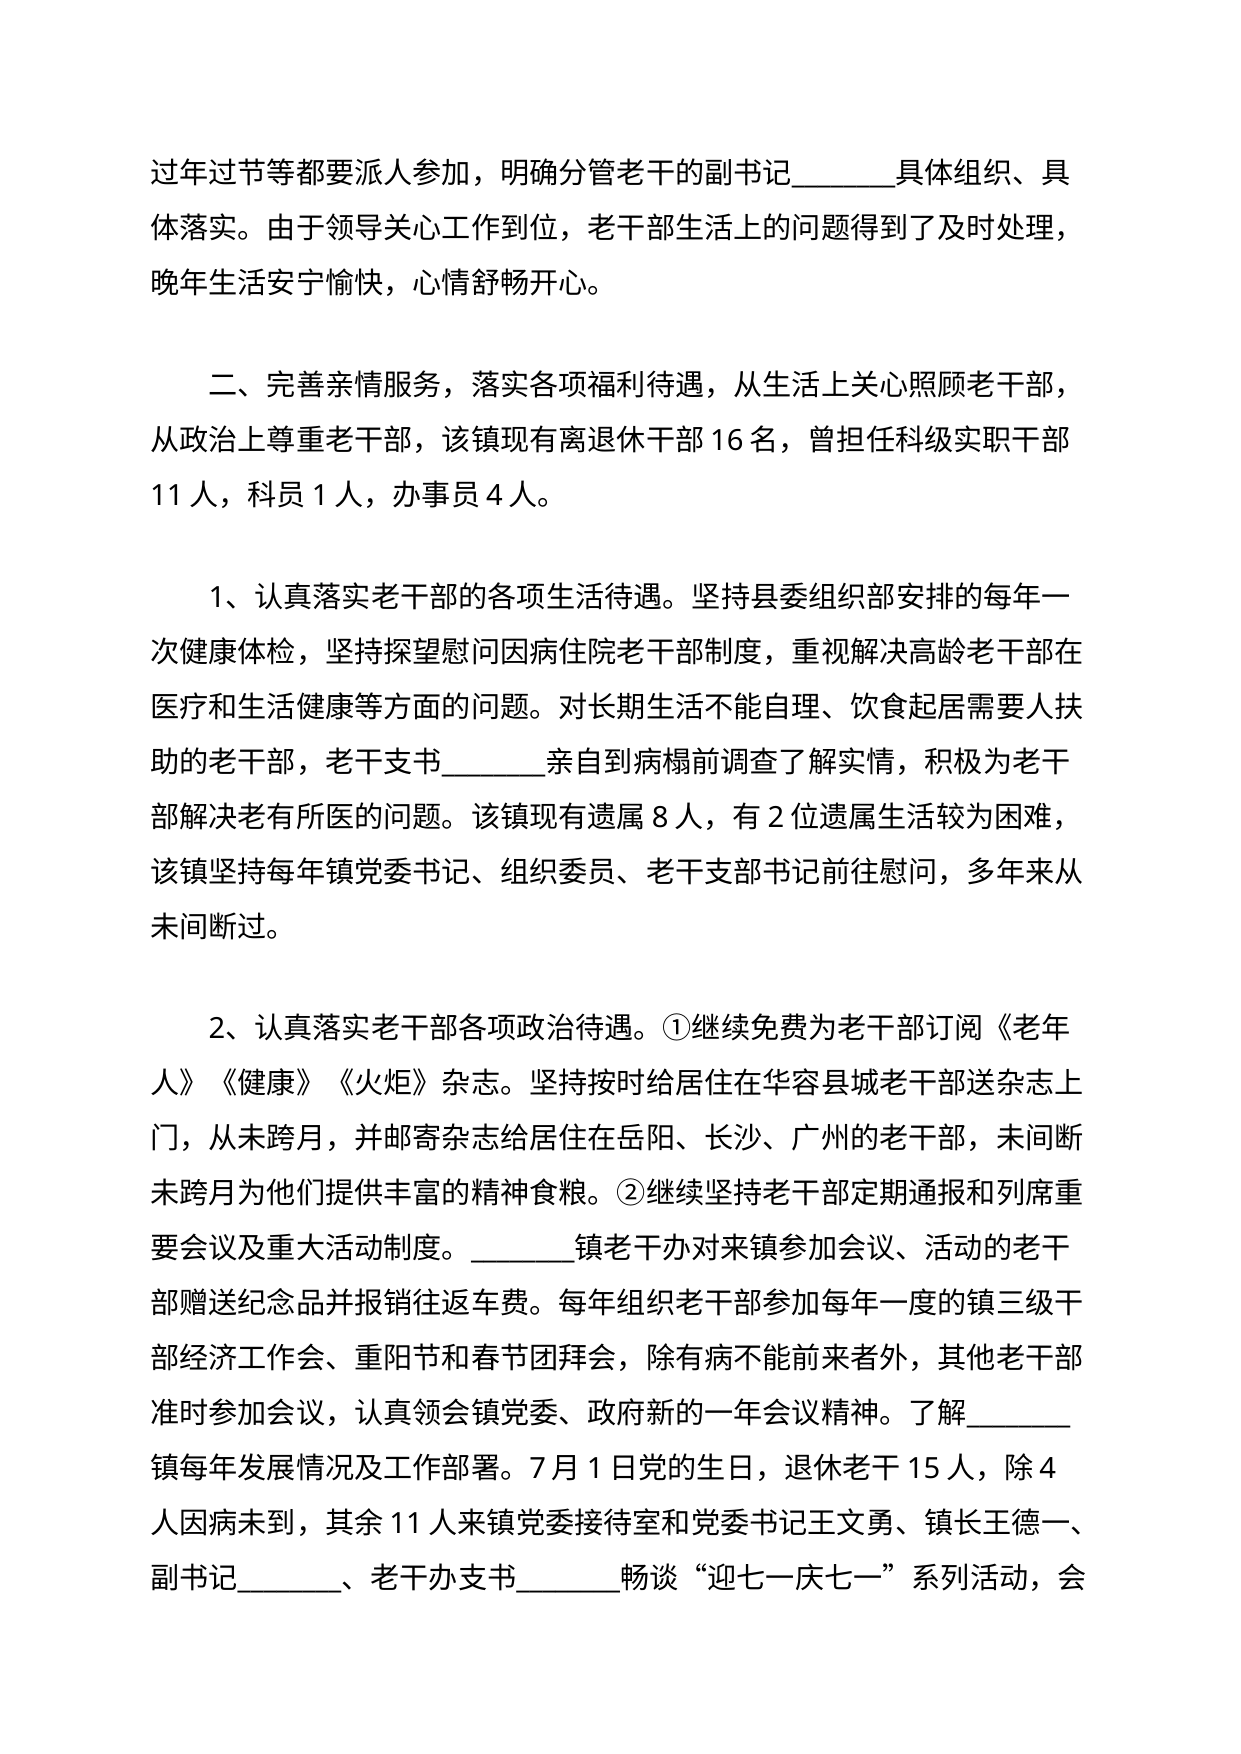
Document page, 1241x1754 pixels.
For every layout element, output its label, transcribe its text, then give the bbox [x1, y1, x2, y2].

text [150, 1005, 1090, 1597]
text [150, 150, 1090, 302]
text 1、认真落实老干部的各项生活待遇。坚持县委组织部安排的每年一次健康体检，坚持探望慰问因病住院老干部制度，重视解决高龄老干部在医疗和生活健康等方面的问题。对长期生活不能自理、饮食起居需要人扶助的老干部，老干支书________亲自到病榻前调查了解实情，积极为老干部解决老有所医的问题。该镇现有遗属8人，有2位遗属生活较为困难，该镇坚持每年镇党委书记、组织委员、老干支部书记前往慰问，多年来从未间断过。 [150, 573, 1090, 946]
text 二、完善亲情服务，落实各项福利待遇，从生活上关心照顾老干部，从政治上尊重老干部，该镇现有离退休干部16名，曾担任科级实职干部11人，科员1人，办事员4人。 [150, 362, 1090, 514]
